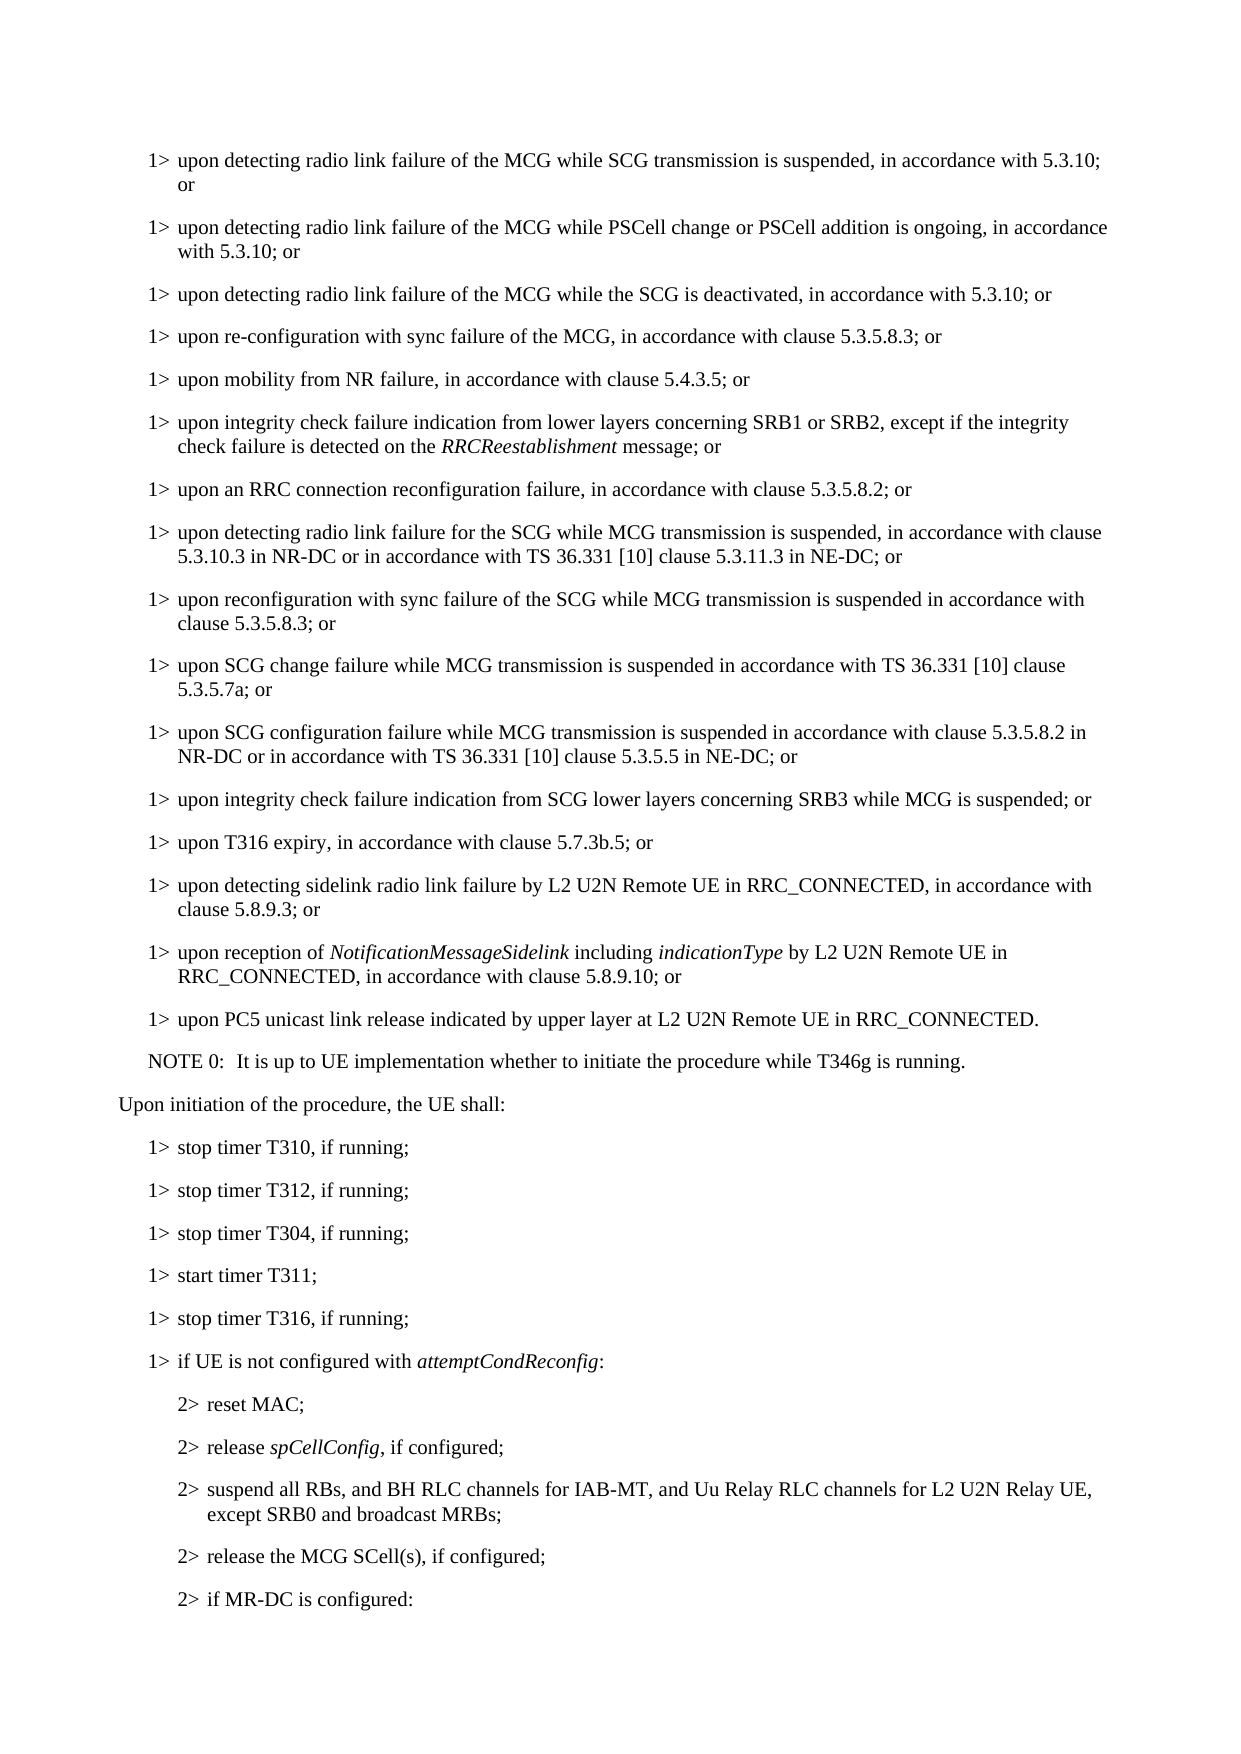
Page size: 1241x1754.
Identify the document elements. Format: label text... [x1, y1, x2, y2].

text 1> stop timer T312, if running; [148, 1178, 1122, 1202]
text 1> stop timer T310, if running; [148, 1135, 1122, 1159]
text Upon initiation of the procedure, the UE shall: [118, 1092, 1122, 1116]
text 1> upon integrity check failure indication from SCG lower layers concerning SRB3 while MCG is suspended; or [148, 787, 1122, 811]
text 1> upon detecting sidelink radio link failure by L2 U2N Remote UE in RRC_CONNECTED, in accordance with clause 5.8.9.3; or [148, 873, 1122, 921]
text 2> if MR-DC is configured: [177, 1587, 1122, 1611]
text 1> upon an RRC connection reconfiguration failure, in accordance with clause 5.3.5.8.2; or [148, 477, 1122, 501]
text 1> upon SCG configuration failure while MCG transmission is suspended in accordance with clause 5.3.5.8.2 in NR-DC or in accordance with TS 36.331 [10] clause 5.3.5.5 in NE-DC; or [148, 720, 1122, 768]
text 1> upon mobility from NR failure, in accordance with clause 5.4.3.5; or [148, 367, 1122, 391]
text 1> upon T316 expiry, in accordance with clause 5.7.3b.5; or [148, 830, 1122, 854]
text 1> stop timer T316, if running; [148, 1306, 1122, 1330]
text 1> upon reception of NotificationMessageSidelink including indicationType by L2 U2N Remote UE in RRC_CONNECTED, in accordance with clause 5.8.9.10; or [148, 939, 1122, 988]
text 1> upon detecting radio link failure of the MCG while the SCG is deactivated, in accordance with 5.3.10; or [148, 281, 1122, 306]
text 1> upon re-configuration with sync failure of the MCG, in accordance with clause 5.3.5.8.3; or [148, 324, 1122, 348]
text 2> suspend all RBs, and BH RLC channels for IAB-MT, and Uu Relay RLC channels for L2 U2N Relay UE, except SRB0 and broadcast MRBs; [177, 1477, 1122, 1526]
text 1> upon PC5 unicast link release indicated by upper layer at L2 U2N Remote UE in RRC_CONNECTED. [148, 1006, 1122, 1031]
text 1> upon integrity check failure indication from lower layers concerning SRB1 or SRB2, except if the integrity check failure is detected on the RRCReestablishment message; or [148, 410, 1122, 458]
text 1> upon reconfiguration with sync failure of the SCG while MCG transmission is suspended in accordance with clause 5.3.5.8.3; or [148, 586, 1122, 634]
text 1> upon detecting radio link failure for the SCG while MCG transmission is suspended, in accordance with clause 5.3.10.3 in NR-DC or in accordance with TS 36.331 [10] clause 5.3.11.3 in NE-DC; or [148, 519, 1122, 568]
text 1> upon detecting radio link failure of the MCG while SCG transmission is suspended, in accordance with 5.3.10; or [148, 148, 1122, 196]
text 2> release the MCG SCell(s), if configured; [177, 1544, 1122, 1568]
text 1> start timer T311; [148, 1263, 1122, 1287]
text 1> if UE is not configured with attemptCondReconfig: [148, 1349, 1122, 1373]
text 2> reset MAC; [177, 1392, 1122, 1416]
text NOTE 0: It is up to UE implementation whether to initiate the procedure while T346g is running. [148, 1049, 1122, 1073]
text 1> upon detecting radio link failure of the MCG while PSCell change or PSCell addition is ongoing, in accordance with 5.3.10; or [148, 214, 1122, 263]
text 1> upon SCG change failure while MCG transmission is suspended in accordance with TS 36.331 [10] clause 5.3.5.7a; or [148, 653, 1122, 701]
text 1> stop timer T304, if running; [148, 1221, 1122, 1244]
text 2> release spCellConfig, if configured; [177, 1434, 1122, 1459]
